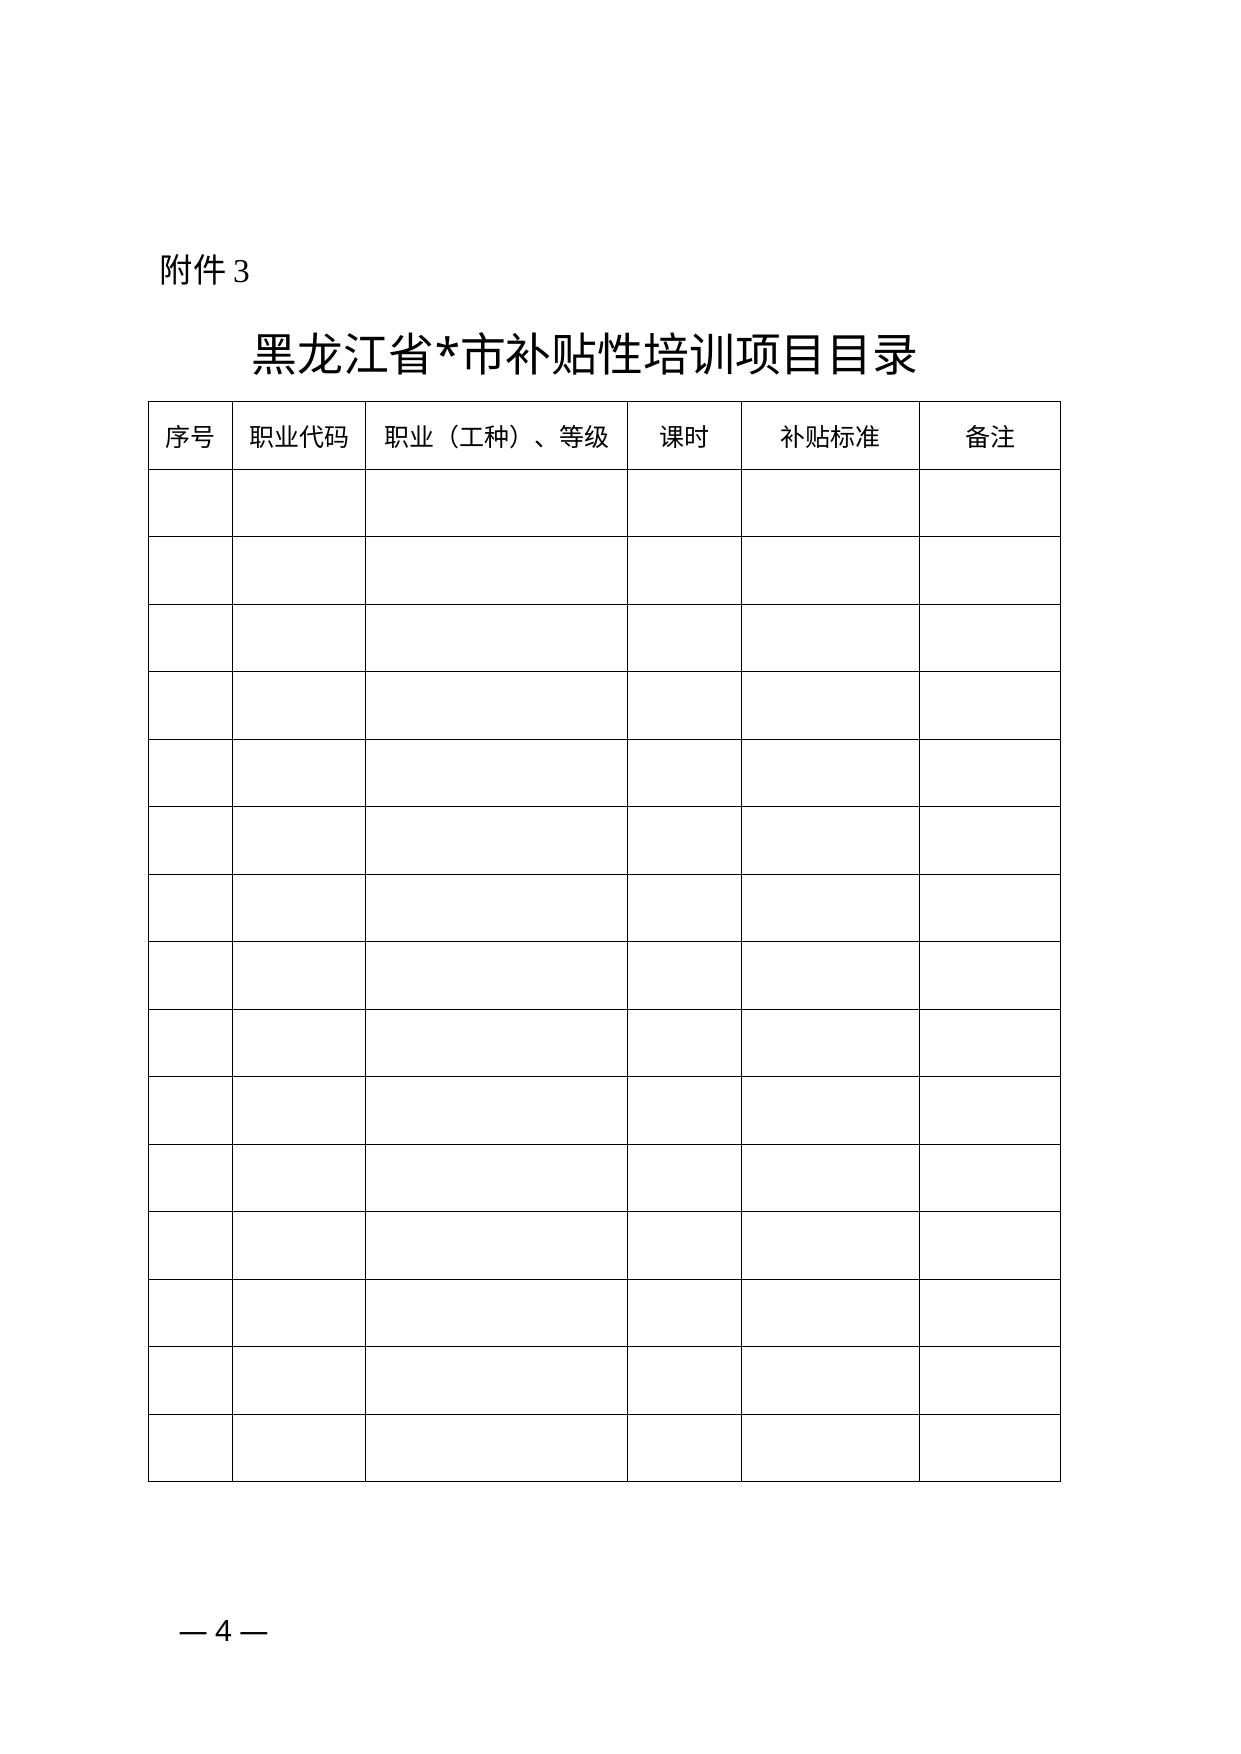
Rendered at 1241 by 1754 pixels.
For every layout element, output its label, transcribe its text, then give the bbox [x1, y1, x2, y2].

table_header 职业代码 [233, 402, 365, 468]
table_cell [149, 1212, 232, 1278]
table_cell [628, 470, 741, 536]
table_cell [628, 1212, 741, 1278]
table_cell [628, 1347, 741, 1413]
table_cell [149, 942, 232, 1008]
table_cell [742, 1212, 919, 1278]
table_cell [366, 942, 627, 1008]
table_cell [366, 1212, 627, 1278]
table_cell [149, 1415, 232, 1481]
table_cell [920, 942, 1060, 1008]
table_cell [149, 875, 232, 941]
table_header 补贴标准 [742, 402, 919, 468]
table_cell [742, 1010, 919, 1076]
table_cell [742, 1415, 919, 1481]
table_cell [920, 1347, 1060, 1413]
table_cell [628, 942, 741, 1008]
table_cell [628, 1280, 741, 1346]
table_cell [920, 1212, 1060, 1278]
table_cell [920, 1010, 1060, 1076]
table_cell [920, 470, 1060, 536]
table_cell [149, 1010, 232, 1076]
text 附件3 [159, 235, 1081, 301]
table_cell [920, 807, 1060, 873]
table_cell [149, 807, 232, 873]
table_cell [742, 807, 919, 873]
table_cell [920, 1077, 1060, 1143]
table_cell [233, 1077, 365, 1143]
table_cell [366, 672, 627, 738]
table_cell [149, 470, 232, 536]
table_cell [366, 605, 627, 671]
table_cell [233, 942, 365, 1008]
table_cell [233, 740, 365, 806]
table_cell [742, 942, 919, 1008]
table_cell [628, 1415, 741, 1481]
table_cell [149, 1280, 232, 1346]
table_cell [920, 875, 1060, 941]
table_cell [742, 875, 919, 941]
table_cell [920, 740, 1060, 806]
table_cell [149, 1145, 232, 1211]
table_cell [742, 537, 919, 603]
table_cell [920, 1415, 1060, 1481]
table_cell [628, 1145, 741, 1211]
table_cell [149, 672, 232, 738]
table_cell [742, 740, 919, 806]
table_cell [233, 1280, 365, 1346]
table_cell [233, 672, 365, 738]
table_cell [366, 740, 627, 806]
table_cell [233, 605, 365, 671]
table_cell [742, 605, 919, 671]
table_cell [628, 875, 741, 941]
table_cell [366, 1280, 627, 1346]
table_cell [233, 1145, 365, 1211]
table_header 序号 [149, 402, 232, 468]
table_cell [366, 1347, 627, 1413]
table_cell [742, 1077, 919, 1143]
table_header 备注 [920, 402, 1060, 468]
table_cell [920, 1145, 1060, 1211]
table_cell [628, 1077, 741, 1143]
table_cell [366, 537, 627, 603]
table_cell [628, 537, 741, 603]
table_cell [149, 1347, 232, 1413]
table_cell [233, 875, 365, 941]
table_cell [742, 1145, 919, 1211]
table_cell [920, 672, 1060, 738]
table_cell [628, 807, 741, 873]
table_cell [233, 1347, 365, 1413]
table_cell [233, 1010, 365, 1076]
table_cell [366, 1077, 627, 1143]
table_cell [233, 470, 365, 536]
table_cell [149, 1077, 232, 1143]
table_cell [628, 605, 741, 671]
table_cell [742, 1280, 919, 1346]
table_cell [233, 1212, 365, 1278]
table_cell [366, 875, 627, 941]
table_header 职业（工种）、等级 [366, 402, 627, 468]
table_header 课时 [628, 402, 741, 468]
table_cell [628, 740, 741, 806]
text 黑龙江省*市补贴性培训项目目录 [159, 301, 1081, 401]
table_cell [233, 537, 365, 603]
table_cell [742, 1347, 919, 1413]
table_cell [366, 1010, 627, 1076]
table_cell [742, 672, 919, 738]
table_cell [920, 1280, 1060, 1346]
table_cell [233, 807, 365, 873]
table_cell [233, 1415, 365, 1481]
table_cell [366, 1145, 627, 1211]
table_cell [149, 537, 232, 603]
table_cell [628, 672, 741, 738]
table_cell [920, 605, 1060, 671]
table_cell [366, 470, 627, 536]
table_cell [366, 807, 627, 873]
table_cell [920, 537, 1060, 603]
table_cell [742, 470, 919, 536]
table_cell [628, 1010, 741, 1076]
table_cell [366, 1415, 627, 1481]
table_cell [149, 605, 232, 671]
table_cell [149, 740, 232, 806]
